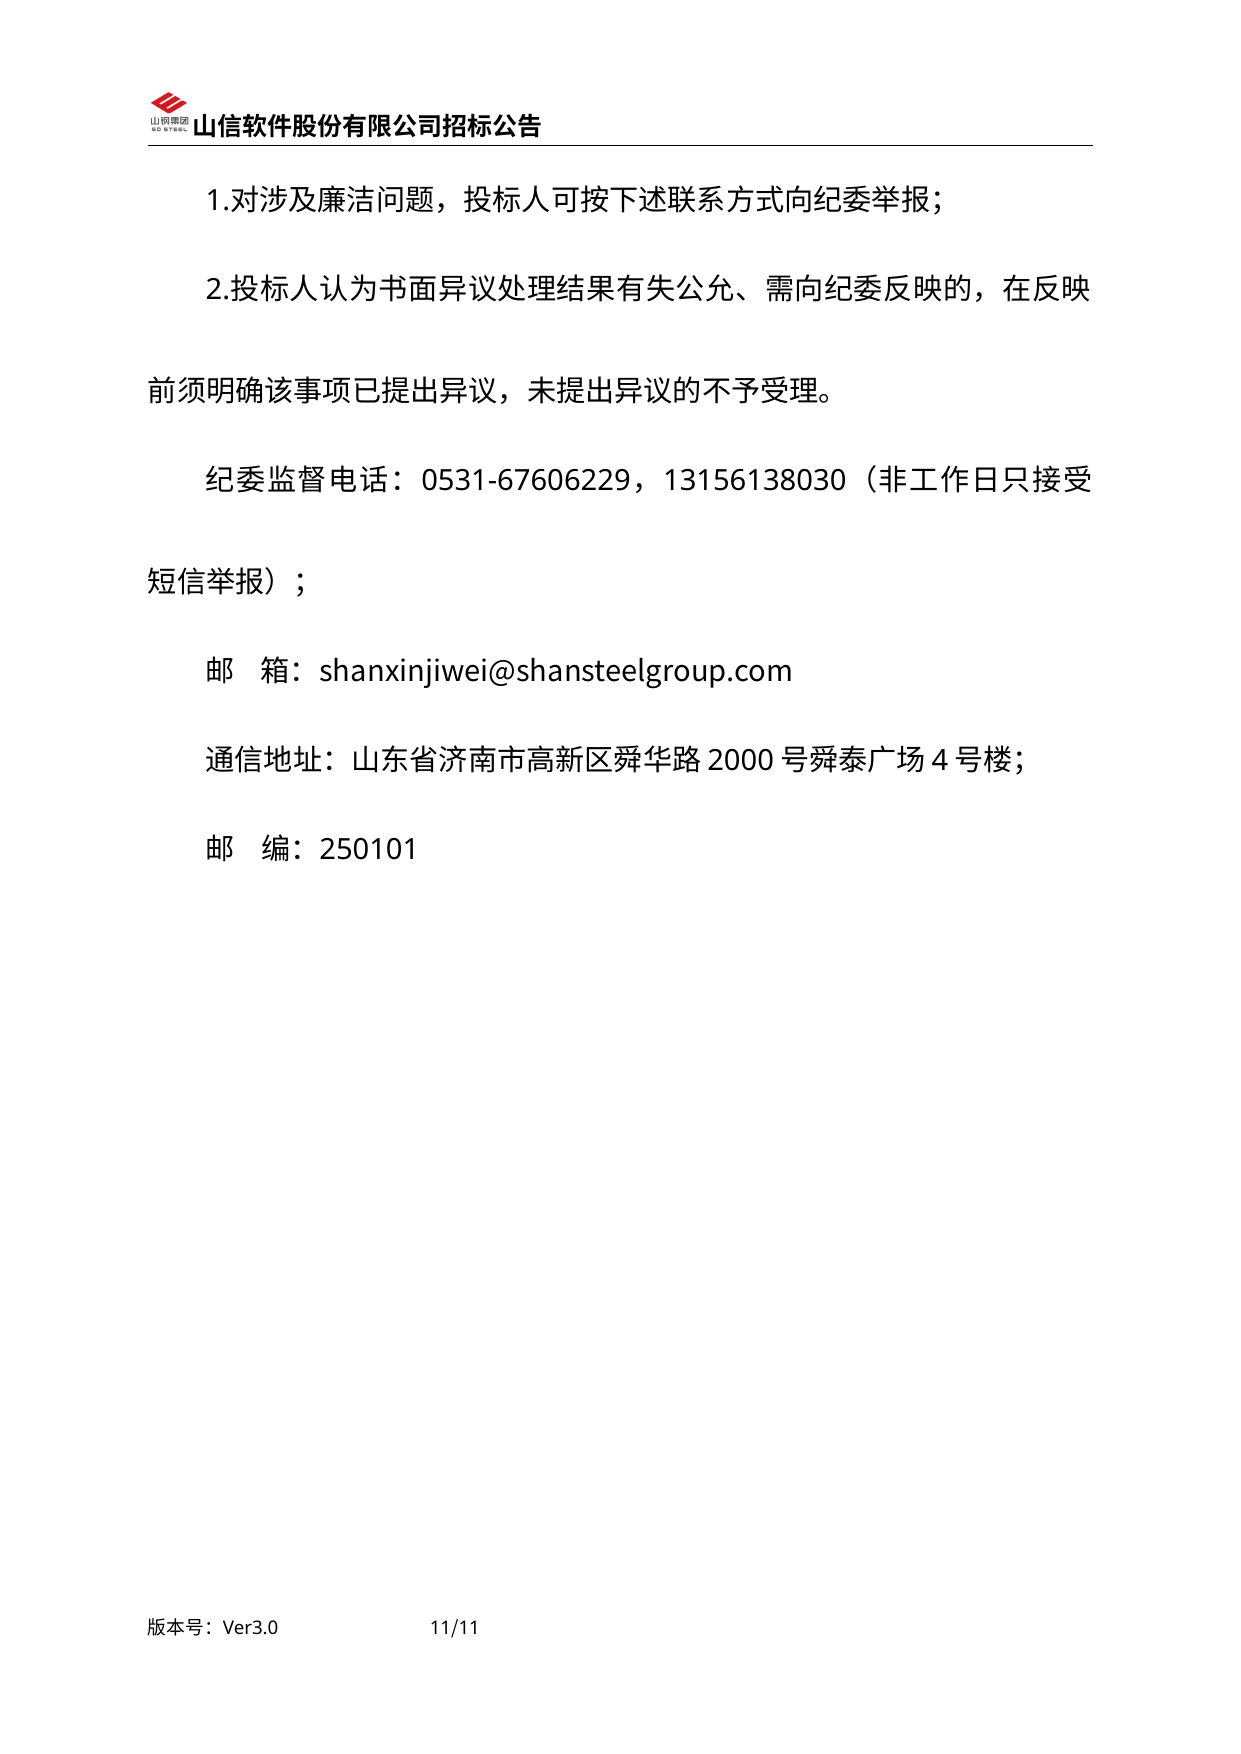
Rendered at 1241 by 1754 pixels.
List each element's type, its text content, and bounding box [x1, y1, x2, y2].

text 纪委监督电话：0531-67606229，13156138030（非工作日只接受短信举报）； [148, 444, 1093, 614]
text 邮 箱：shanxinjiwei@shansteelgroup.com [148, 635, 1093, 703]
text 2.投标人认为书面异议处理结果有失公允、需向纪委反映的，在反映前须明确该事项已提出异议，未提出异议的不予受理。 [148, 253, 1093, 423]
text 邮 编：250101 [148, 813, 1093, 881]
text 通信地址：山东省济南市高新区舜华路2000号舜泰广场4号楼； [148, 724, 1093, 792]
text 1.对涉及廉洁问题，投标人可按下述联系方式向纪委举报； [148, 164, 1093, 232]
